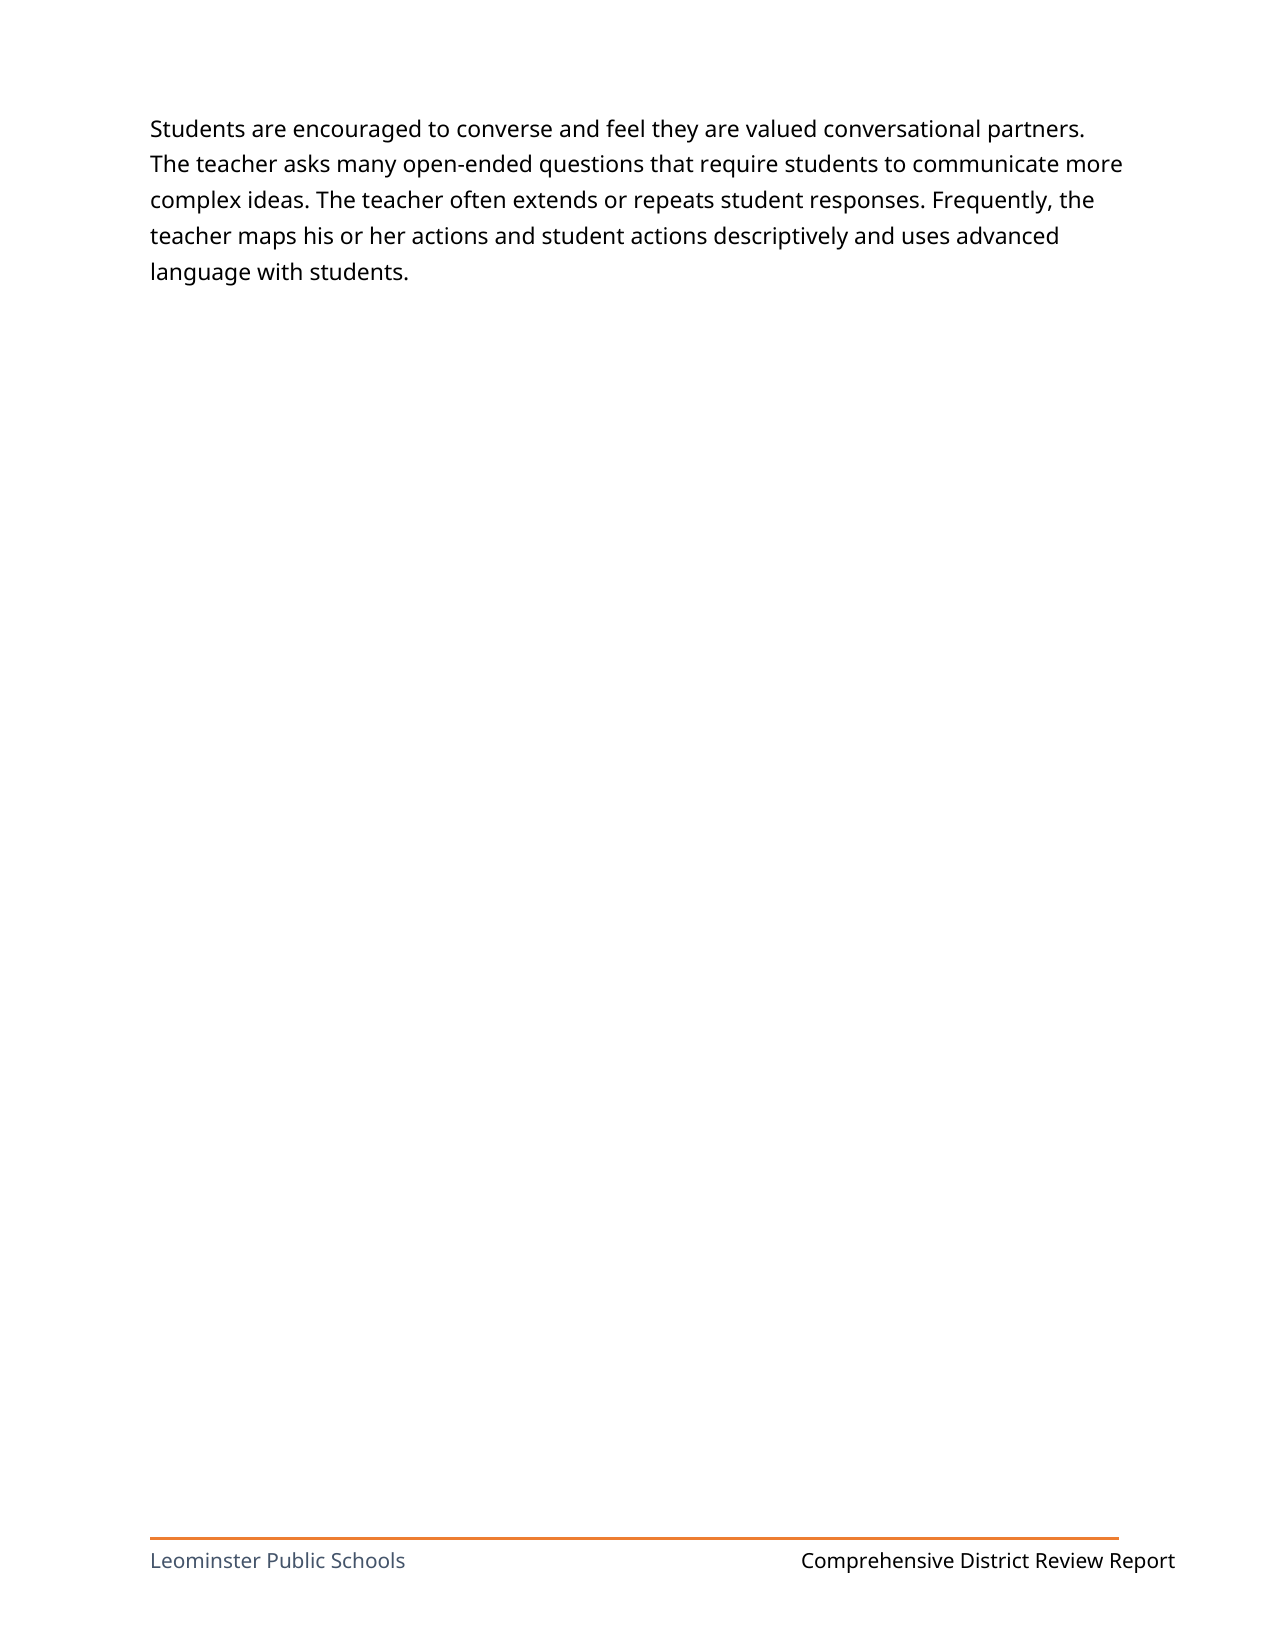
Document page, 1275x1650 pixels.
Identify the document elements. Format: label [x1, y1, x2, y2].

text [150, 112, 1125, 287]
